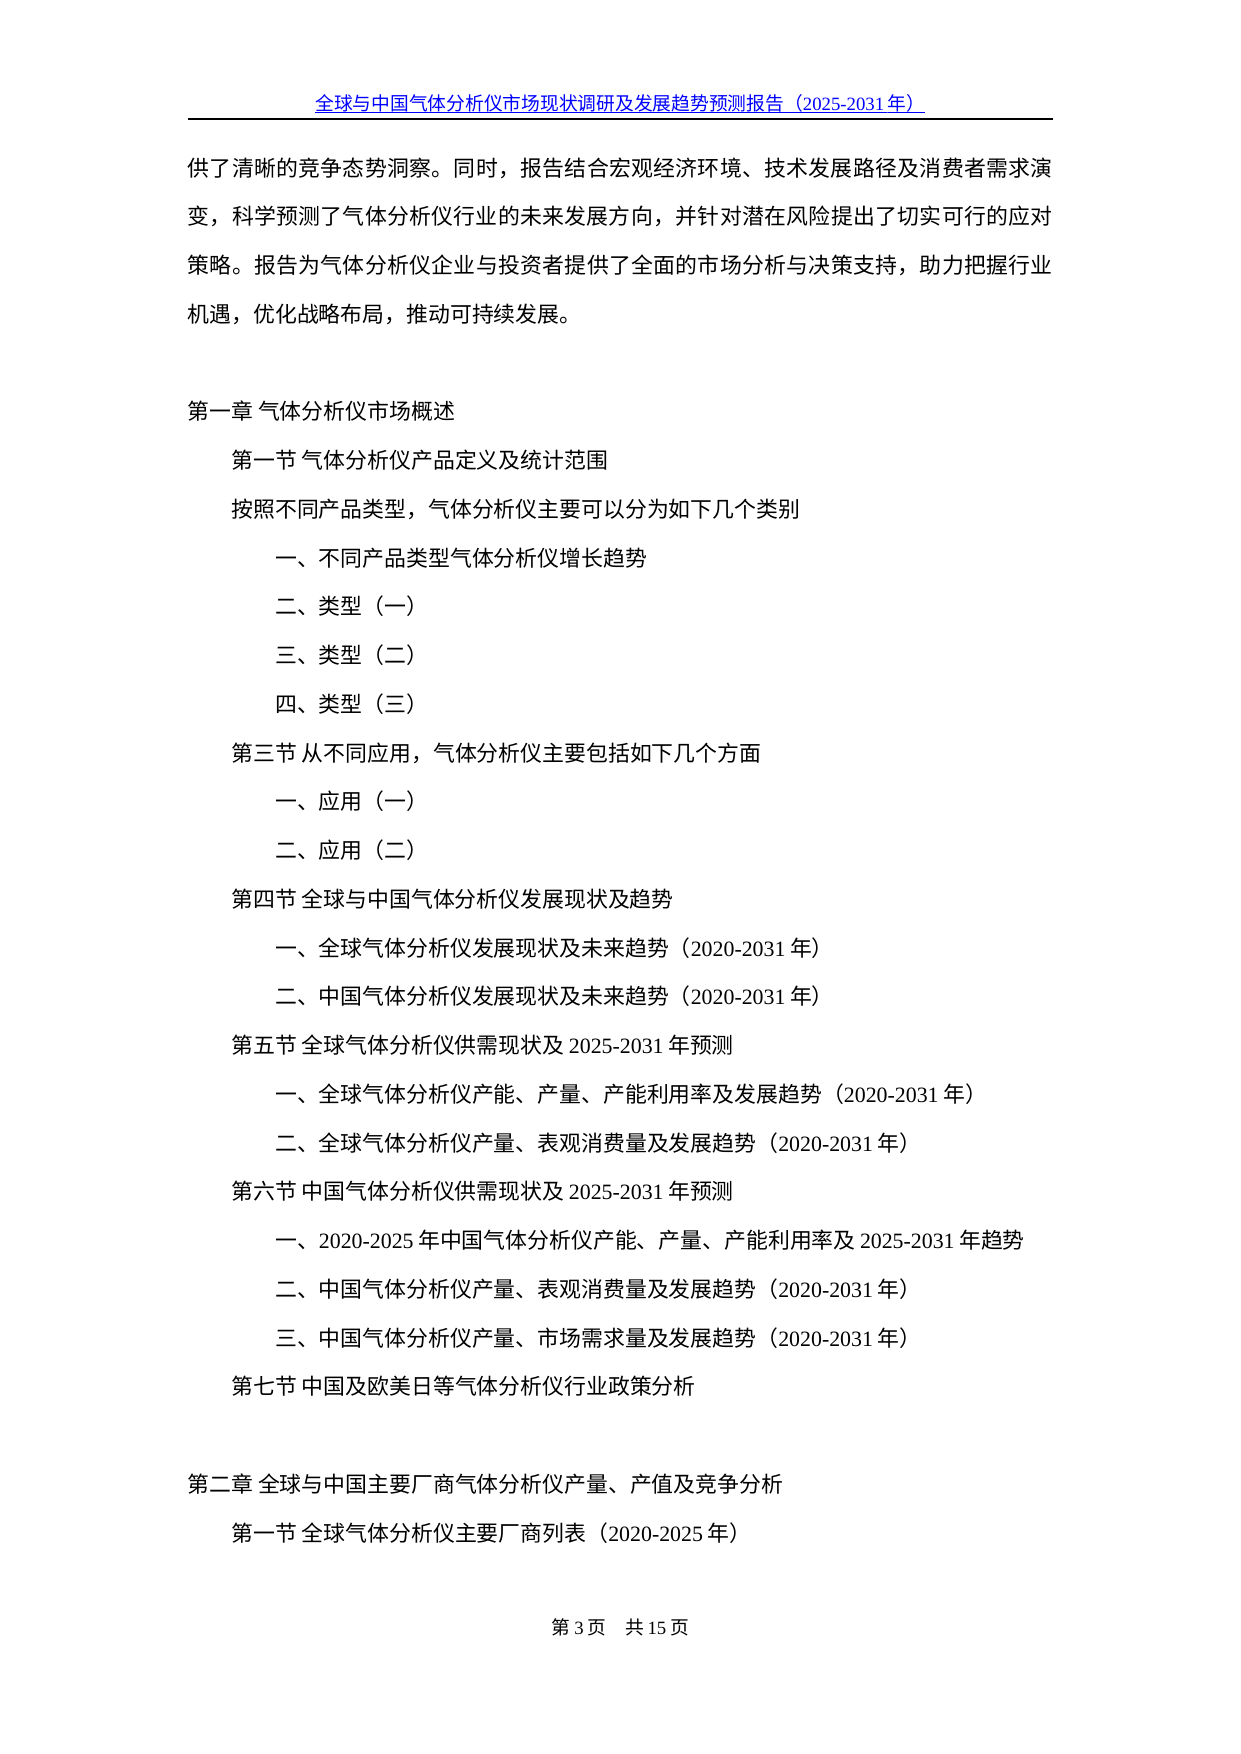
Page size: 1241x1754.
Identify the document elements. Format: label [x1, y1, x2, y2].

text [187, 150, 1053, 1548]
